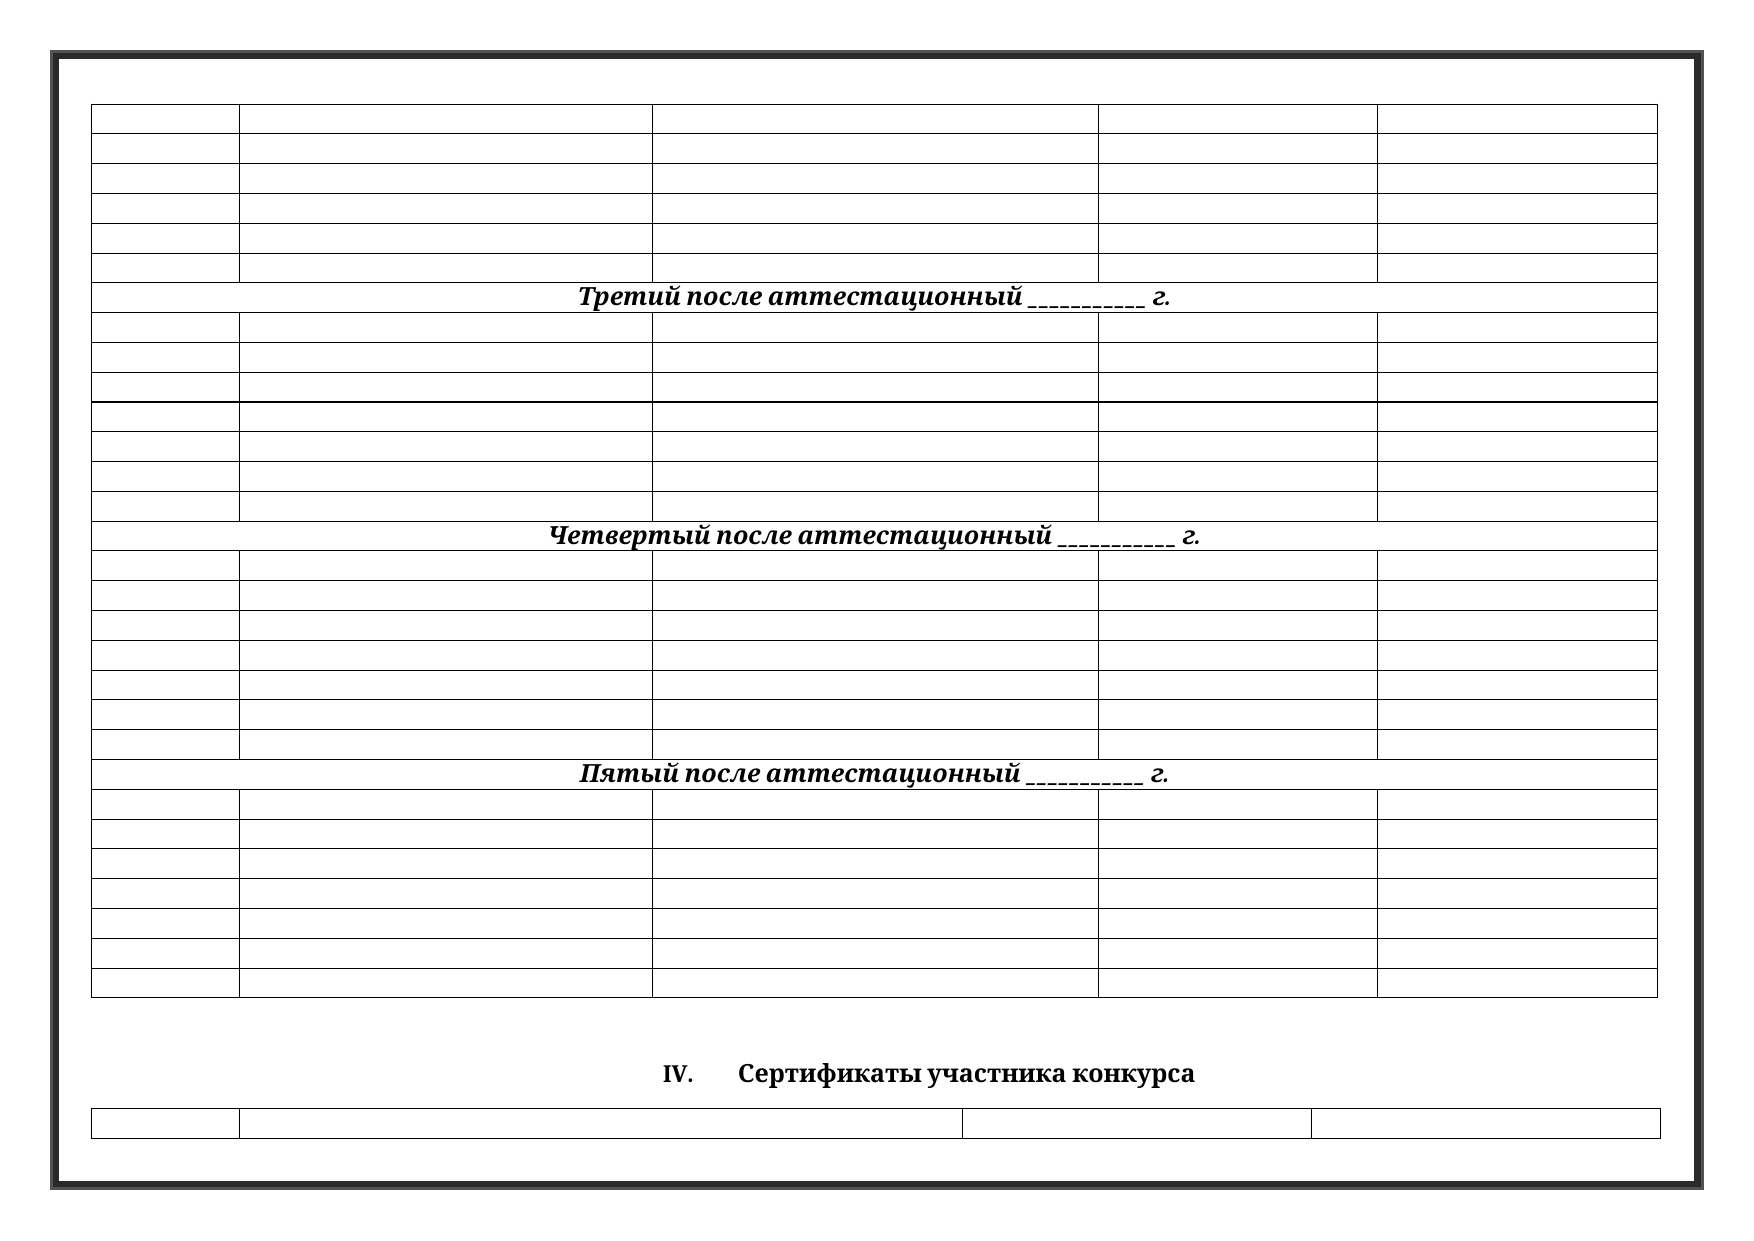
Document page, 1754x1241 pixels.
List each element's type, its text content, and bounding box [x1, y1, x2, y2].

table_cell [1099, 403, 1377, 431]
table_cell [653, 879, 1098, 908]
table_cell [92, 879, 239, 908]
table_cell [653, 909, 1098, 938]
table_cell [240, 492, 652, 521]
table_cell [653, 551, 1098, 580]
table_cell [1099, 849, 1377, 878]
list Сертификаты участника конкурса [193, 1060, 1665, 1089]
table_cell [1378, 194, 1657, 223]
table_cell [92, 343, 239, 372]
table_cell [1099, 343, 1377, 372]
table_cell [1378, 730, 1657, 759]
table_cell [240, 879, 652, 908]
table_cell [1099, 641, 1377, 669]
table_cell [1378, 462, 1657, 491]
table_cell [92, 641, 239, 669]
table_cell [240, 254, 652, 282]
table_cell [1099, 969, 1377, 997]
table_cell [240, 611, 652, 640]
table_cell [1378, 432, 1657, 461]
table_cell [240, 820, 652, 848]
table_cell [1099, 909, 1377, 938]
table_cell [92, 671, 239, 699]
table_cell [653, 790, 1098, 818]
table_cell [92, 730, 239, 759]
table_cell [92, 909, 239, 938]
table_cell [653, 403, 1098, 431]
table_cell [1099, 581, 1377, 610]
table_cell [92, 700, 239, 729]
table_cell [1099, 224, 1377, 252]
table_cell [1378, 492, 1657, 521]
table_cell [653, 373, 1098, 401]
table_cell [653, 492, 1098, 521]
table_cell [1378, 641, 1657, 669]
table_cell [92, 849, 239, 878]
table_cell [1099, 879, 1377, 908]
table_cell [92, 224, 239, 252]
table_cell [92, 969, 239, 997]
table_cell [653, 224, 1098, 252]
table_cell [653, 611, 1098, 640]
table_cell [653, 313, 1098, 342]
table_cell [1099, 194, 1377, 223]
table_cell [240, 849, 652, 878]
table_cell [240, 432, 652, 461]
table_cell [240, 551, 652, 580]
table_cell [240, 909, 652, 938]
table_cell Третий после аттестационный ___________ г. [92, 283, 1657, 312]
table_cell [240, 730, 652, 759]
table_cell [92, 611, 239, 640]
table_cell [1378, 820, 1657, 848]
table_cell [1378, 879, 1657, 908]
table_cell [653, 730, 1098, 759]
table_header Дата [92, 1109, 239, 1138]
table_cell [240, 790, 652, 818]
table_cell [92, 820, 239, 848]
table_cell [240, 373, 652, 401]
table_cell [1378, 611, 1657, 640]
table_cell [92, 462, 239, 491]
table_cell [240, 164, 652, 193]
table_cell [653, 700, 1098, 729]
table_cell [653, 849, 1098, 878]
table_cell [1378, 700, 1657, 729]
table_cell [1099, 671, 1377, 699]
table_cell [1099, 820, 1377, 848]
table_cell [240, 939, 652, 967]
table_cell [1378, 849, 1657, 878]
table_cell [240, 343, 652, 372]
table_cell [240, 313, 652, 342]
table_cell [1378, 164, 1657, 193]
table_cell [653, 820, 1098, 848]
table_header Организатор [963, 1109, 1311, 1138]
table_cell [1099, 373, 1377, 401]
table_cell [92, 313, 239, 342]
table_cell [1378, 403, 1657, 431]
table_cell [1378, 551, 1657, 580]
table_cell [653, 462, 1098, 491]
table_cell [1099, 105, 1377, 133]
table_cell [653, 581, 1098, 610]
table_cell [1099, 611, 1377, 640]
table_cell [92, 373, 239, 401]
table_cell [1378, 105, 1657, 133]
table_cell [92, 790, 239, 818]
table_cell [1099, 134, 1377, 163]
table_cell [92, 403, 239, 431]
table_cell [92, 432, 239, 461]
table_cell [1378, 224, 1657, 252]
table_cell [1378, 969, 1657, 997]
table_cell [1099, 700, 1377, 729]
table_cell [1378, 313, 1657, 342]
table_cell [653, 194, 1098, 223]
table_cell [653, 343, 1098, 372]
table_cell [1378, 343, 1657, 372]
table_cell [653, 105, 1098, 133]
table_cell [1378, 373, 1657, 401]
table_header Тема [240, 1109, 962, 1138]
table_cell [240, 641, 652, 669]
table_cell [653, 134, 1098, 163]
table_cell [1099, 254, 1377, 282]
table_cell [1099, 790, 1377, 818]
table_cell [240, 462, 652, 491]
table_cell [92, 194, 239, 223]
table_cell [92, 254, 239, 282]
table_cell [1378, 939, 1657, 967]
table_cell [1378, 671, 1657, 699]
table_cell [1099, 313, 1377, 342]
table_cell [1378, 909, 1657, 938]
table_header Уровень [1312, 1109, 1660, 1138]
table_cell [653, 671, 1098, 699]
table_cell [653, 432, 1098, 461]
table_cell [1378, 790, 1657, 818]
table_cell [240, 581, 652, 610]
table_cell [1099, 462, 1377, 491]
table_cell [240, 403, 652, 431]
table_cell [653, 254, 1098, 282]
table_cell [1099, 492, 1377, 521]
table_cell [92, 551, 239, 580]
table_cell [653, 641, 1098, 669]
table_cell [240, 671, 652, 699]
table_cell [653, 969, 1098, 997]
table_cell [240, 134, 652, 163]
table_cell Пятый после аттестационный ___________ г. [92, 760, 1657, 789]
table_cell Четвертый после аттестационный ___________ г. [92, 522, 1657, 550]
table_cell [240, 224, 652, 252]
table_cell [1378, 254, 1657, 282]
table_cell [653, 939, 1098, 967]
table_cell [92, 164, 239, 193]
table_cell [92, 939, 239, 967]
table_cell [1099, 432, 1377, 461]
table_cell [92, 134, 239, 163]
table_cell [1099, 730, 1377, 759]
table_cell [1099, 939, 1377, 967]
table_cell [1378, 134, 1657, 163]
table_cell [1099, 551, 1377, 580]
table_cell [240, 105, 652, 133]
table_cell [240, 194, 652, 223]
table_cell [240, 700, 652, 729]
table_cell [240, 969, 652, 997]
table_cell [1378, 581, 1657, 610]
table_cell [92, 105, 239, 133]
table_cell [1099, 164, 1377, 193]
table_cell [653, 164, 1098, 193]
table_cell [92, 581, 239, 610]
table_cell [92, 492, 239, 521]
